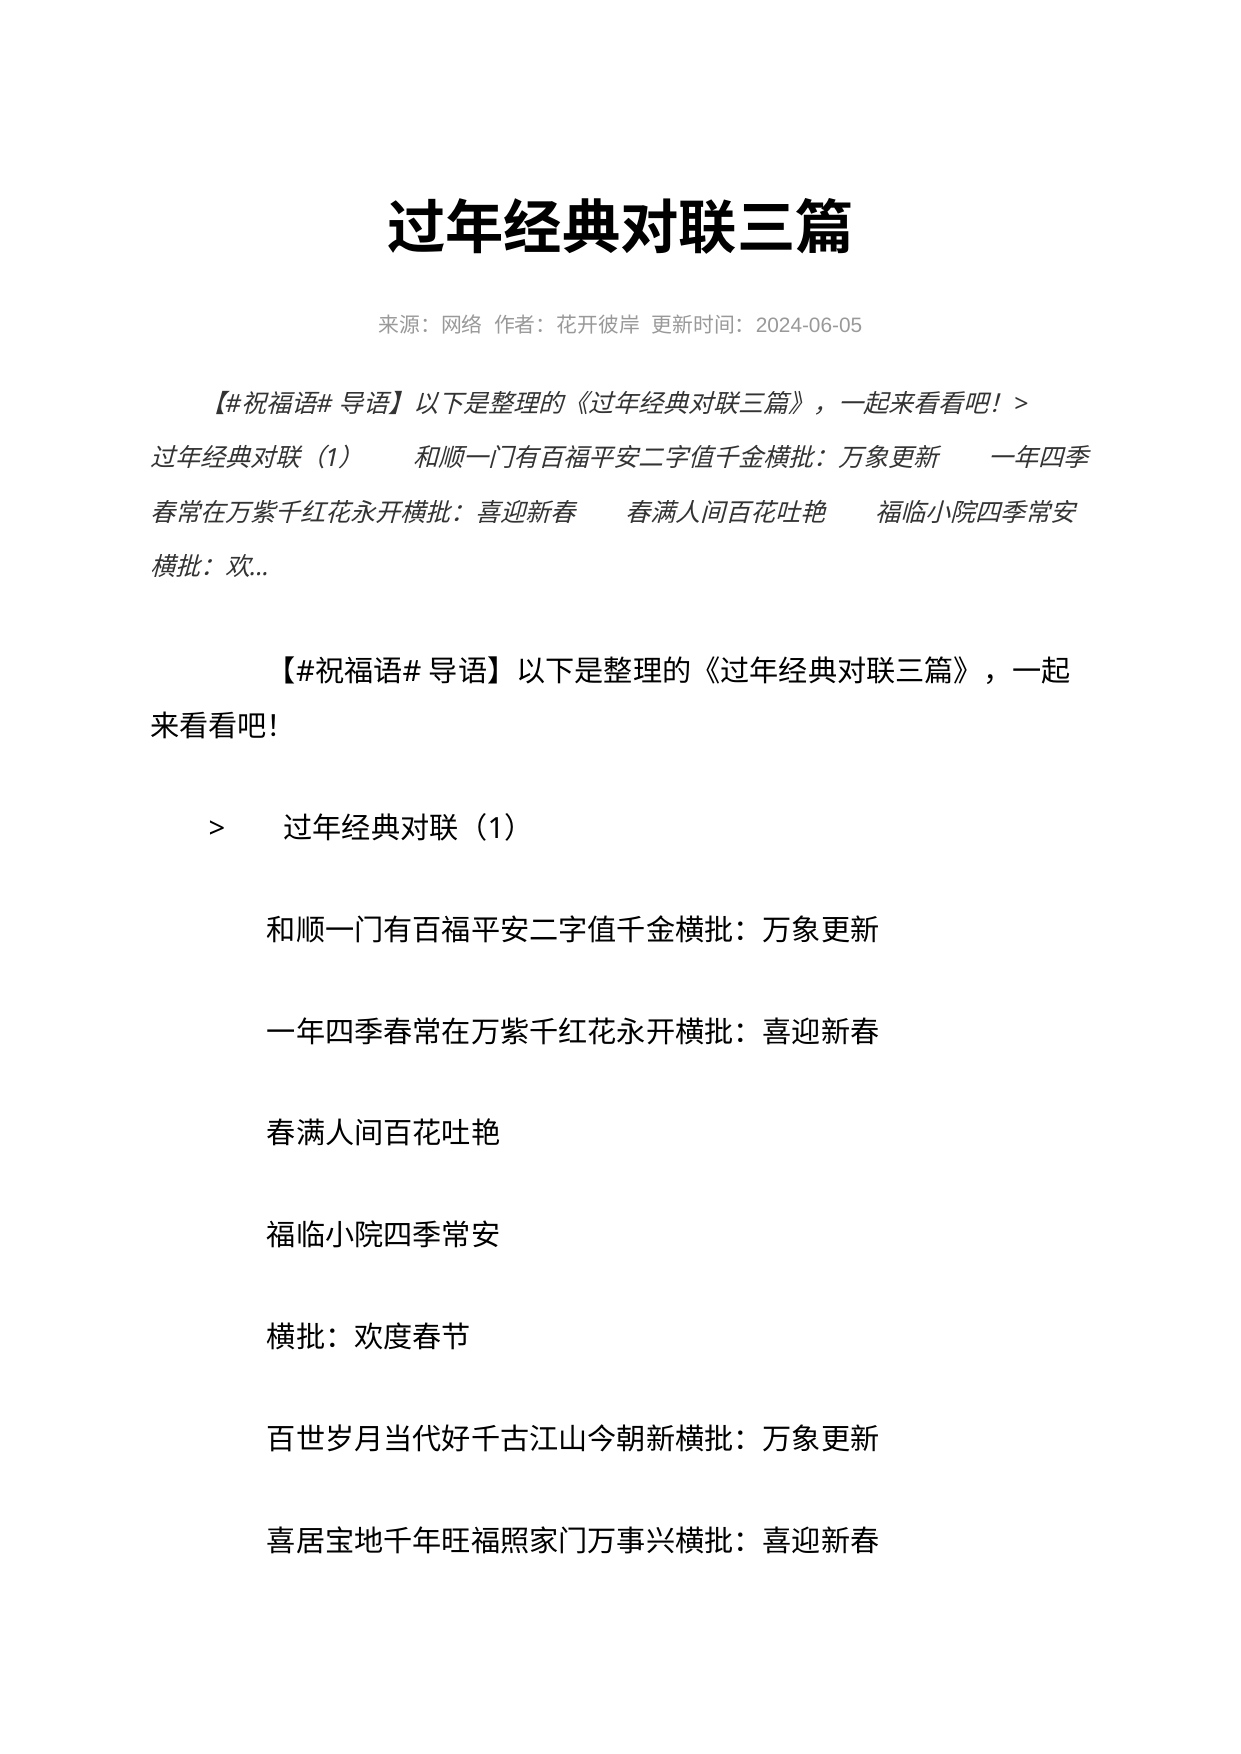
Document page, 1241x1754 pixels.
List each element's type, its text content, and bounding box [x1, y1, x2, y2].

text 一年四季春常在万紫千红花永开横批：喜迎新春 [150, 1008, 1090, 1051]
text 福临小院四季常安 [150, 1212, 1090, 1254]
text 百世岁月当代好千古江山今朝新横批：万象更新 [150, 1415, 1090, 1458]
subtitle 过年经典对联三篇 [150, 181, 1090, 266]
text 横批：欢度春节 [150, 1314, 1090, 1356]
text 春满人间百花吐艳 [150, 1110, 1090, 1152]
text > 过年经典对联（1） [150, 804, 1090, 847]
text 和顺一门有百福平安二字值千金横批：万象更新 [150, 907, 1090, 949]
text 【#祝福语# 导语】以下是整理的《过年经典对联三篇》，一起来看看吧！ [150, 648, 1090, 745]
text 来源：网络 作者：花开彼岸 更新时间：2024-06-05 [150, 313, 1090, 337]
text 喜居宝地千年旺福照家门万事兴横批：喜迎新春 [150, 1517, 1090, 1559]
text 【#祝福语# 导语】以下是整理的《过年经典对联三篇》，一起来看看吧！> 过年经典对联（1） 和顺一门有百福平安二字值千金横批：万象更新 一年四季春常在万紫千红花永开横批：喜迎新春 春满人间百花吐艳 福临小院四季常安 横批：欢... [150, 383, 1090, 583]
